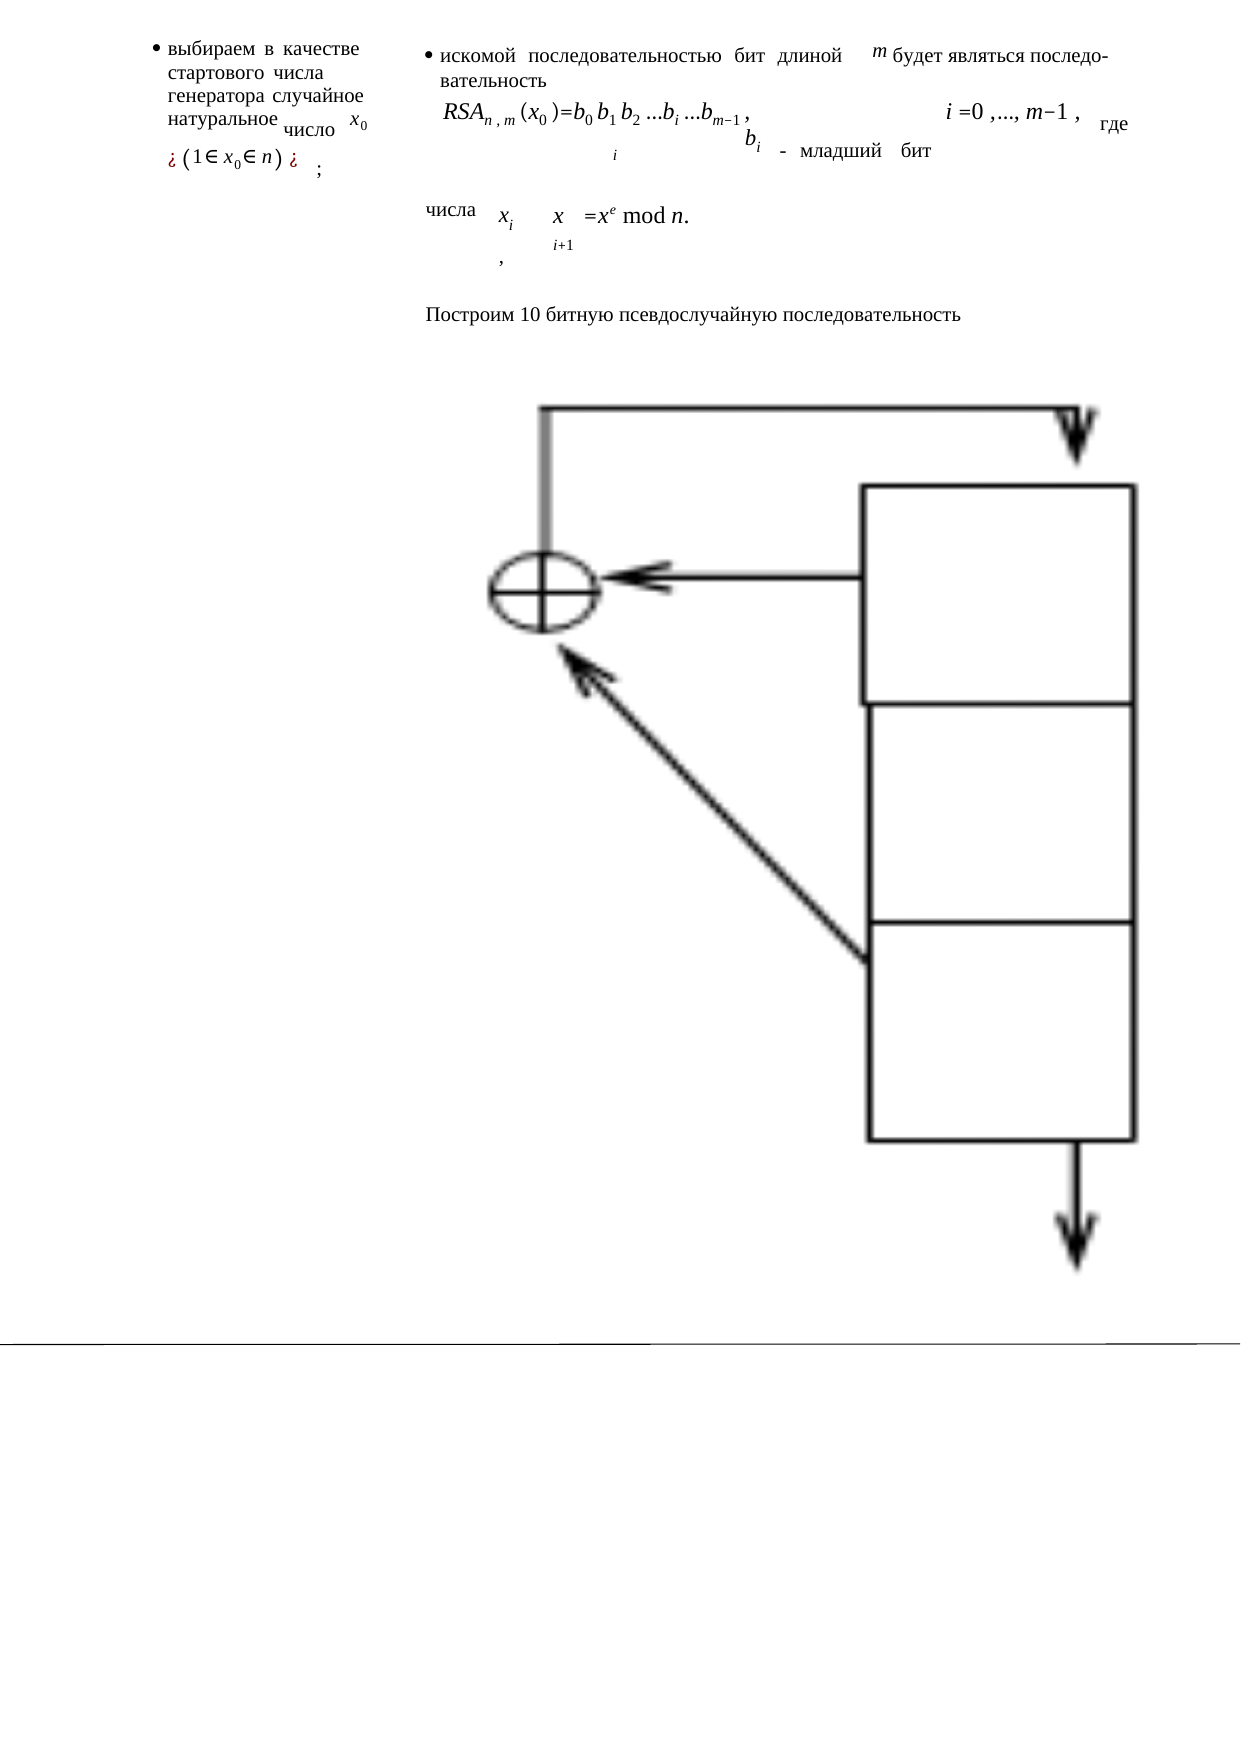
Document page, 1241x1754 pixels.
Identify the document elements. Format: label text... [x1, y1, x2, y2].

list искомой последовательностью бит длиной m будет являться последо- вательность [425, 37, 1134, 92]
text xi , [498, 202, 535, 268]
text числа [125, 197, 476, 221]
text Построим 10 битную псевдослучайную последовательность [425, 302, 1157, 326]
text =xe mod n. [585, 201, 1157, 229]
picture [454, 335, 1197, 1282]
text xi+1 [553, 201, 583, 254]
list выбираем в качестве стартового числа генератора случайное натуральное число x0 ¿ (1∈ x0∈ n) ¿ ; [153, 37, 370, 180]
text RSAn , m (x0 )=b0 b1 b2 …bi …bm−1 , i =0 ,…, m−1 , где bi - младший бит [443, 92, 1157, 162]
